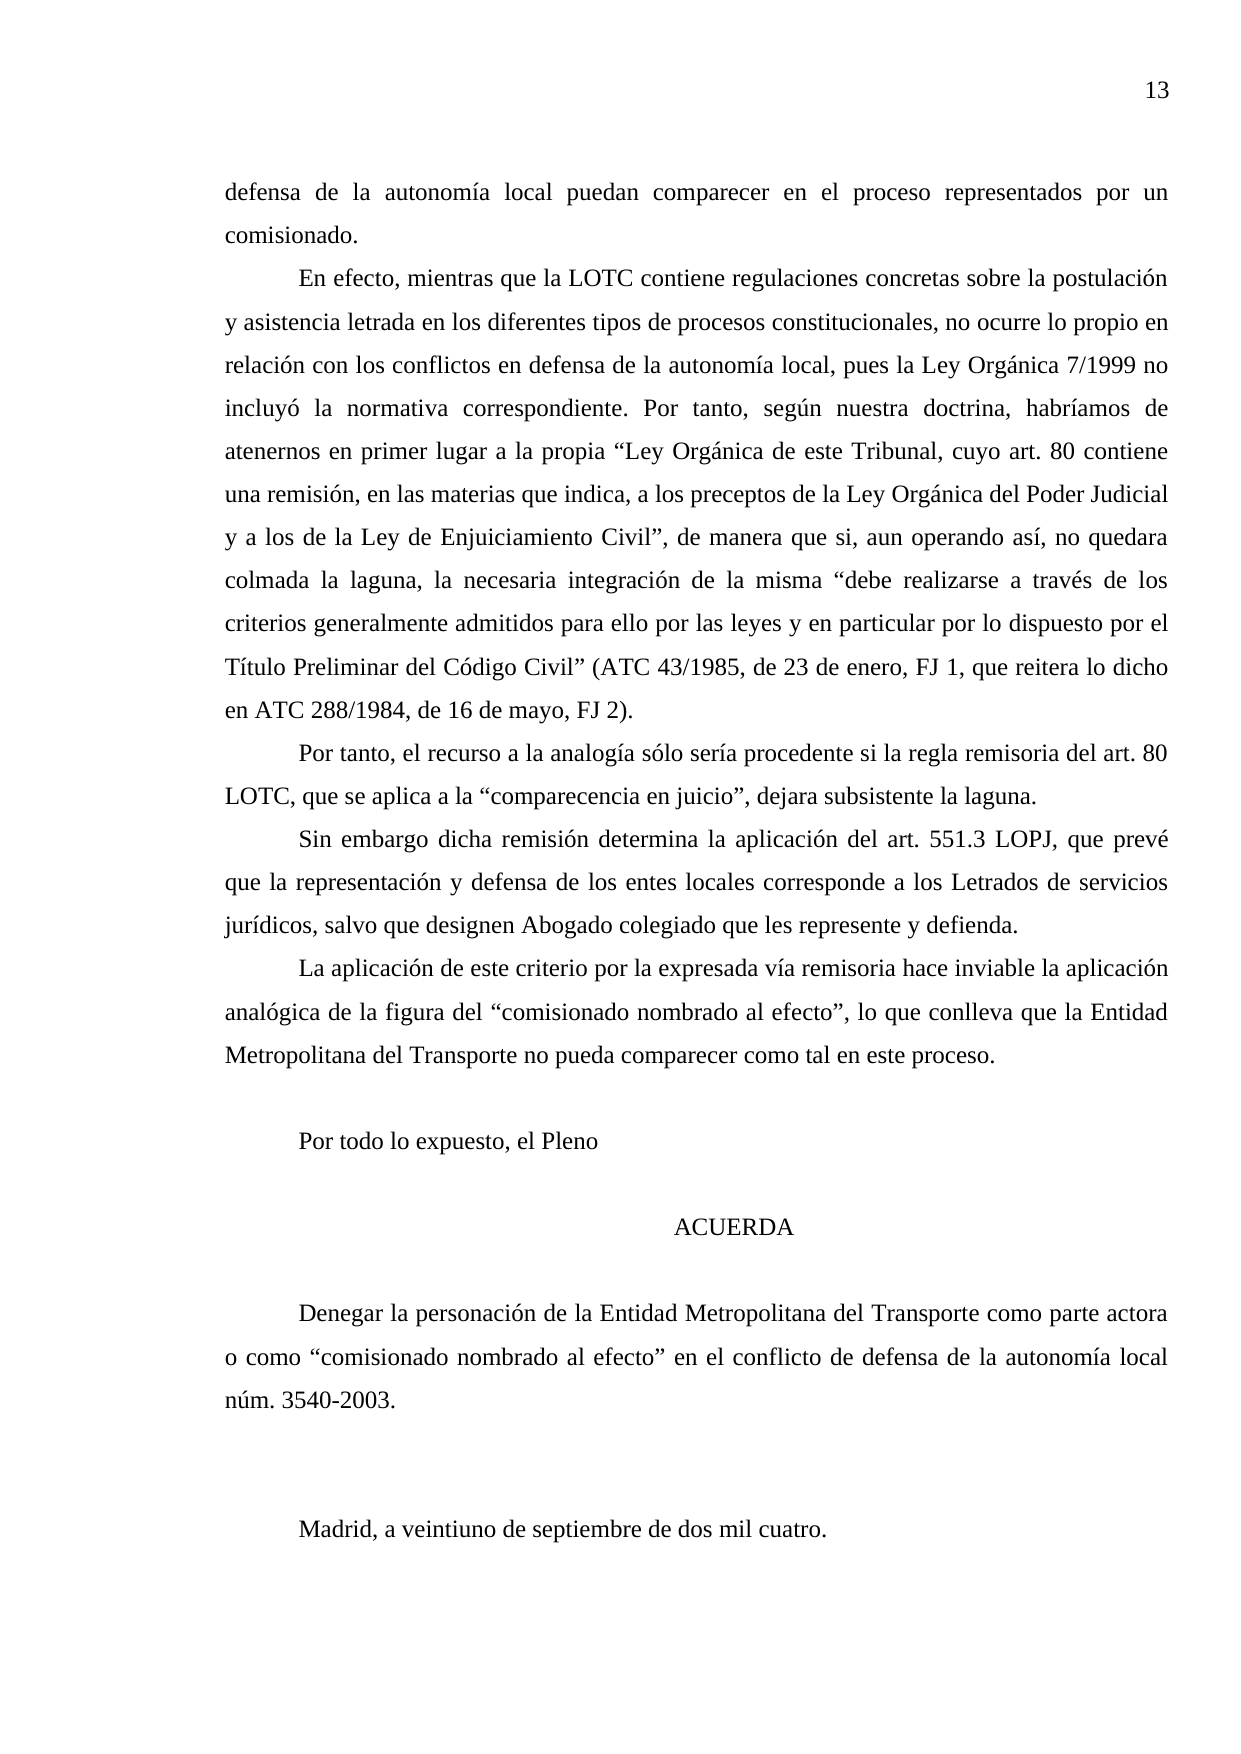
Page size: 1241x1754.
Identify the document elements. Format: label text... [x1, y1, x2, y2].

text Denegar la personación de la Entidad Metropolitana del Transporte como parte actora o como “comisionado nombrado al efecto” en el conflicto de defensa de la autonomía local núm. 3540-2003. [224, 1298, 1169, 1413]
text Madrid, a veintiuno de septiembre de dos mil cuatro. [224, 1514, 1169, 1543]
text Sin embargo dicha remisión determina la aplicación del art. 551.3 LOPJ, que prevé que la representación y defensa de los entes locales corresponde a los Letrados de servicios jurídicos, salvo que designen Abogado colegiado que les represente y defienda. [224, 824, 1169, 939]
text ACUERDA [224, 1212, 1169, 1241]
text La aplicación de este criterio por la expresada vía remisoria hace inviable la aplicación analógica de la figura del “comisionado nombrado al efecto”, lo que conlleva que la Entidad Metropolitana del Transporte no pueda comparecer como tal en este proceso. [224, 953, 1169, 1068]
text Por tanto, el recurso a la analogía sólo sería procedente si la regla remisoria del art. 80 LOTC, que se aplica a la “comparecencia en juicio”, dejara subsistente la laguna. [224, 738, 1169, 810]
text Por todo lo expuesto, el Pleno [224, 1126, 1169, 1155]
text En efecto, mientras que la LOTC contiene regulaciones concretas sobre la postulación y asistencia letrada en los diferentes tipos de procesos constitucionales, no ocurre lo propio en relación con los conflictos en defensa de la autonomía local, pues la Ley Orgánica 7/1999 no incluyó la normativa correspondiente. Por tanto, según nuestra doctrina, habríamos de atenernos en primer lugar a la propia “Ley Orgánica de este Tribunal, cuyo art. 80 contiene una remisión, en las materias que indica, a los preceptos de la Ley Orgánica del Poder Judicial y a los de la Ley de Enjuiciamiento Civil”, de manera que si, aun operando así, no quedara colmada la laguna, la necesaria integración de la misma “debe realizarse a través de los criterios generalmente admitidos para ello por las leyes y en particular por lo dispuesto por el Título Preliminar del Código Civil” (ATC 43/1985, de 23 de enero, FJ 1, que reitera lo dicho en ATC 288/1984, de 16 de mayo, FJ 2). [224, 263, 1169, 723]
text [224, 177, 1169, 249]
